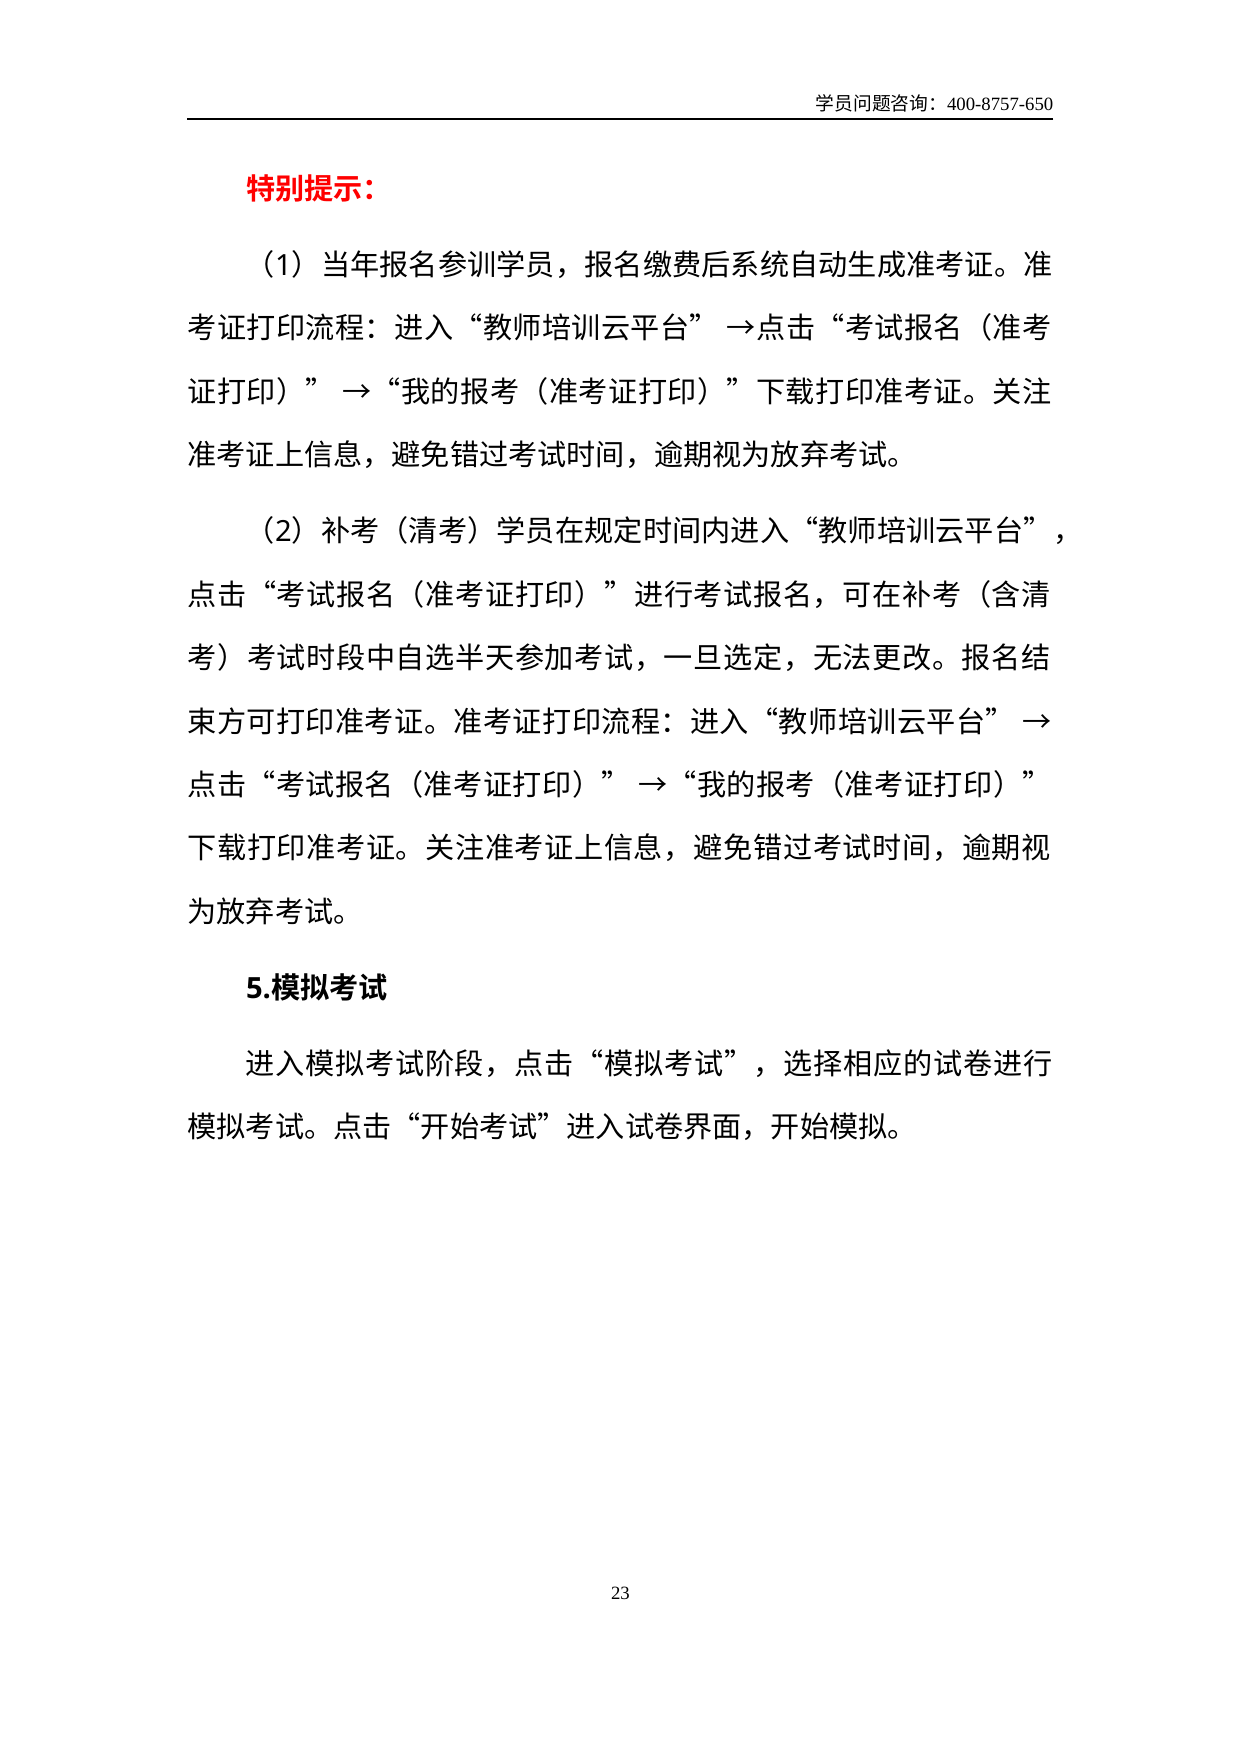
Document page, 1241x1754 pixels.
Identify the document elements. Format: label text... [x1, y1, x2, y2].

text 进入模拟考试阶段，点击“模拟考试”，选择相应的试卷进行模拟考试。点击“开始考试”进入试卷界面，开始模拟。 [187, 1040, 1053, 1146]
text 特别提示： [187, 165, 1053, 208]
text （1）当年报名参训学员，报名缴费后系统自动生成准考证。准考证打印流程：进入“教师培训云平台” →点击“考试报名（准考证打印）” →“我的报考（准考证打印）”下载打印准考证。关注准考证上信息，避免错过考试时间，逾期视为放弃考试。 [187, 241, 1053, 474]
text 5.模拟考试 [187, 964, 1053, 1007]
text （2）补考（清考）学员在规定时间内进入“教师培训云平台”，点击“考试报名（准考证打印）”进行考试报名，可在补考（含清考）考试时段中自选半天参加考试，一旦选定，无法更改。报名结束方可打印准考证。准考证打印流程：进入“教师培训云平台” →点击“考试报名（准考证打印）” →“我的报考（准考证打印）”下载打印准考证。关注准考证上信息，避免错过考试时间，逾期视为放弃考试。 [187, 508, 1053, 931]
